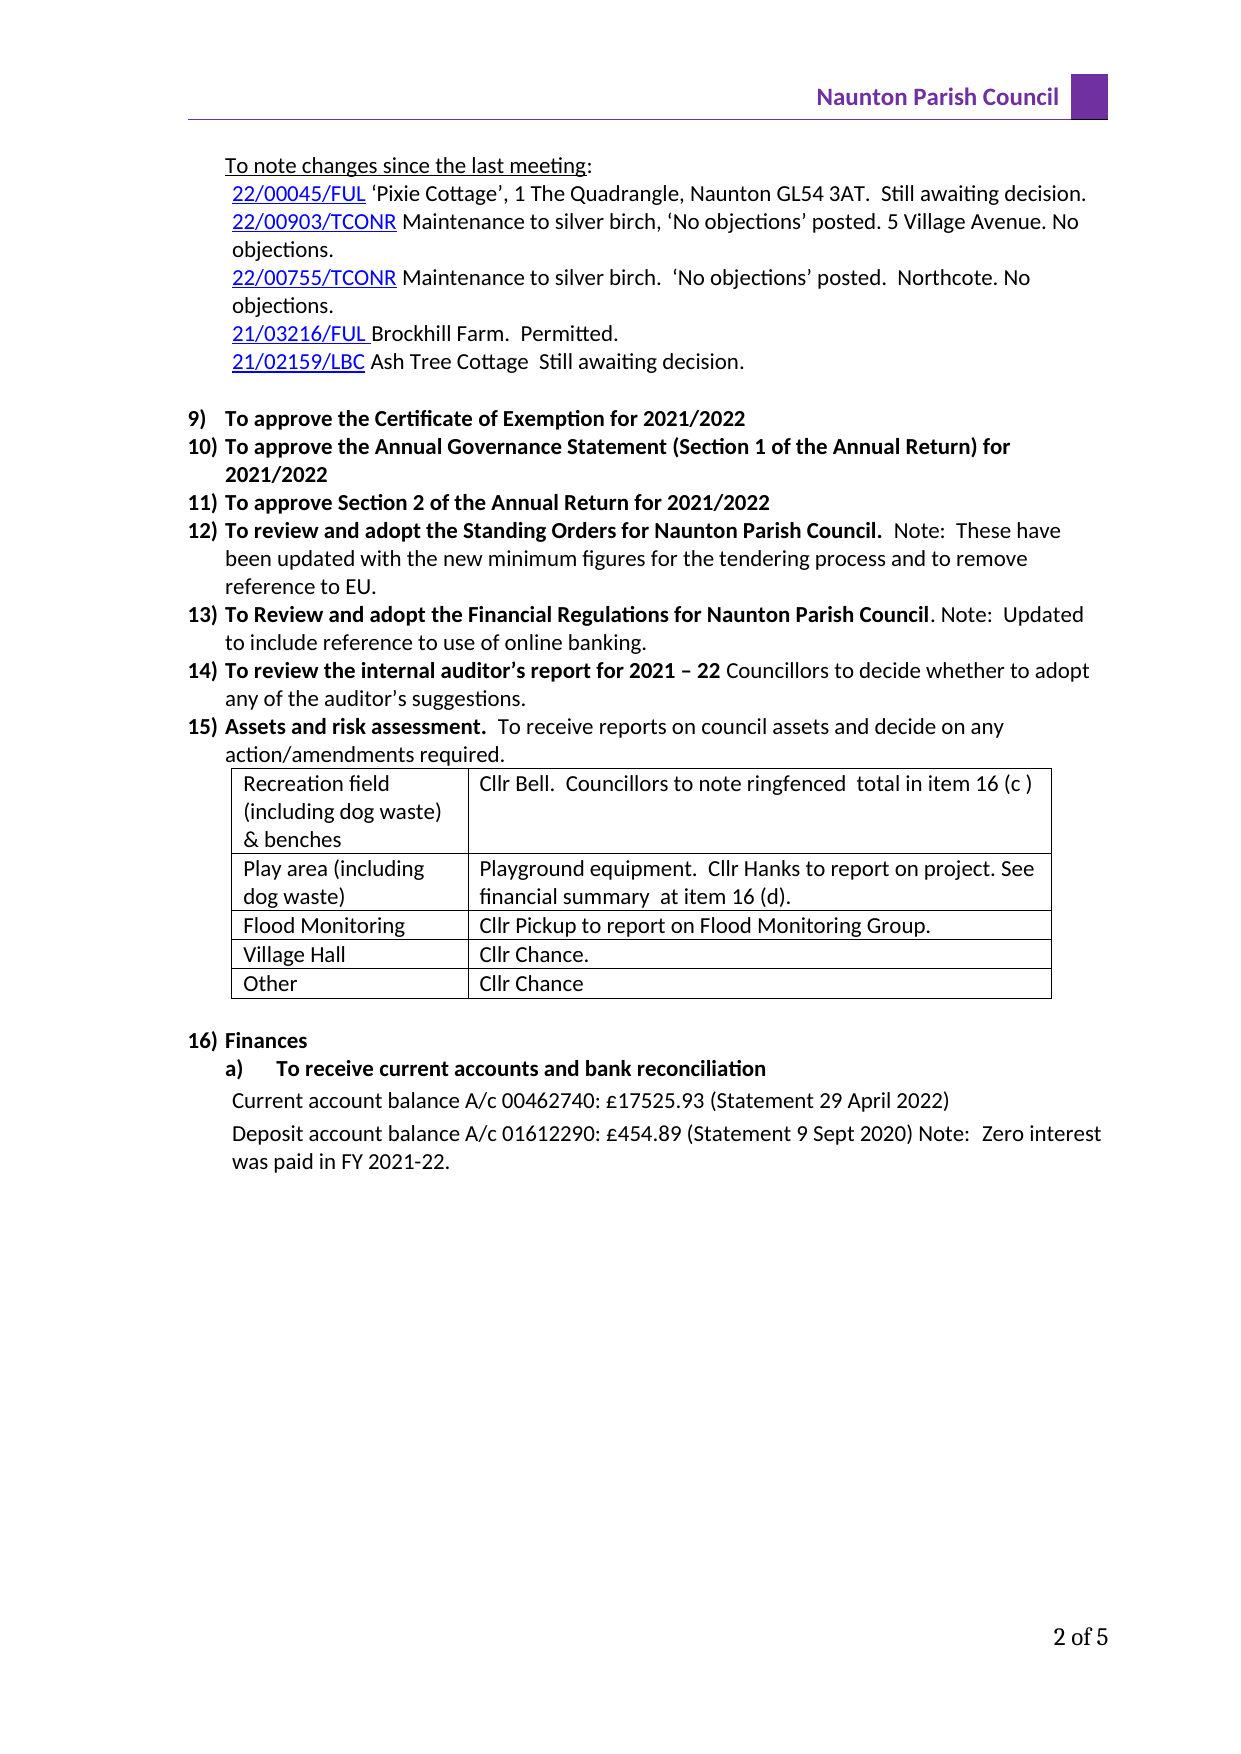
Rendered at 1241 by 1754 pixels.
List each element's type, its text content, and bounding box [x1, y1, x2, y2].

table_cell Cllr Chance. [469, 940, 1051, 968]
text 21/03216/FUL Brockhill Farm. Permitted. [232, 319, 1108, 347]
table_cell Playground equipment. Cllr Hanks to report on project. See financial summary at item 16 (d). [469, 854, 1051, 910]
text Deposit account balance A/c 01612290: £454.89 (Statement 9 Sept 2020) Note: Zero interest was paid in FY 2021-22. [232, 1119, 1108, 1175]
text 22/00755/TCONR Maintenance to silver birch. ‘No objections’ posted. Northcote. No objections. [232, 263, 1108, 319]
table_header Recreation field (including dog waste) & benches [232, 769, 468, 853]
text 22/00045/FUL ‘Pixie Cottage’, 1 The Quadrangle, Naunton GL54 3AT. Still awaiting decision. [232, 179, 1108, 207]
text To note changes since the last meeting: [225, 151, 1108, 179]
text 21/02159/LBC Ash Tree Cottage Still awaiting decision. [232, 347, 1108, 375]
table_cell Cllr Pickup to report on Flood Monitoring Group. [469, 911, 1051, 939]
table_cell Other [232, 969, 468, 997]
list Assets and risk assessment. To receive reports on council assets and decide on any action/amendments required. [187, 712, 1108, 768]
table_cell Play area (including dog waste) [232, 854, 468, 910]
list To approve the Annual Governance Statement (Section 1 of the Annual Return) for 2021/2022 [187, 432, 1108, 488]
text 22/00903/TCONR Maintenance to silver birch, ‘No objections’ posted. 5 Village Avenue. No objections. [232, 207, 1108, 263]
list To Review and adopt the Financial Regulations for Naunton Parish Council. Note: Updated to include reference to use of online banking. [187, 600, 1108, 656]
list To approve the Certificate of Exemption for 2021/2022 [187, 404, 1108, 432]
list To approve Section 2 of the Annual Return for 2021/2022 [187, 488, 1108, 516]
table_cell Flood Monitoring [232, 911, 468, 939]
table_header Cllr Bell. Councillors to note ringfenced total in item 16 (c ) [469, 769, 1051, 853]
list To receive current accounts and bank reconciliation [225, 1054, 1108, 1082]
list To review and adopt the Standing Orders for Naunton Parish Council. Note: These have been updated with the new minimum figures for the tendering process and to remove reference to EU. [187, 516, 1108, 600]
table_cell Cllr Chance [469, 969, 1051, 997]
list Finances [187, 1026, 1108, 1054]
list To review the internal auditor’s report for 2021 – 22 Councillors to decide whether to adopt any of the auditor’s suggestions. [187, 656, 1108, 712]
text Current account balance A/c 00462740: £17525.93 (Statement 29 April 2022) [164, 1087, 1108, 1115]
table_cell Village Hall [232, 940, 468, 968]
